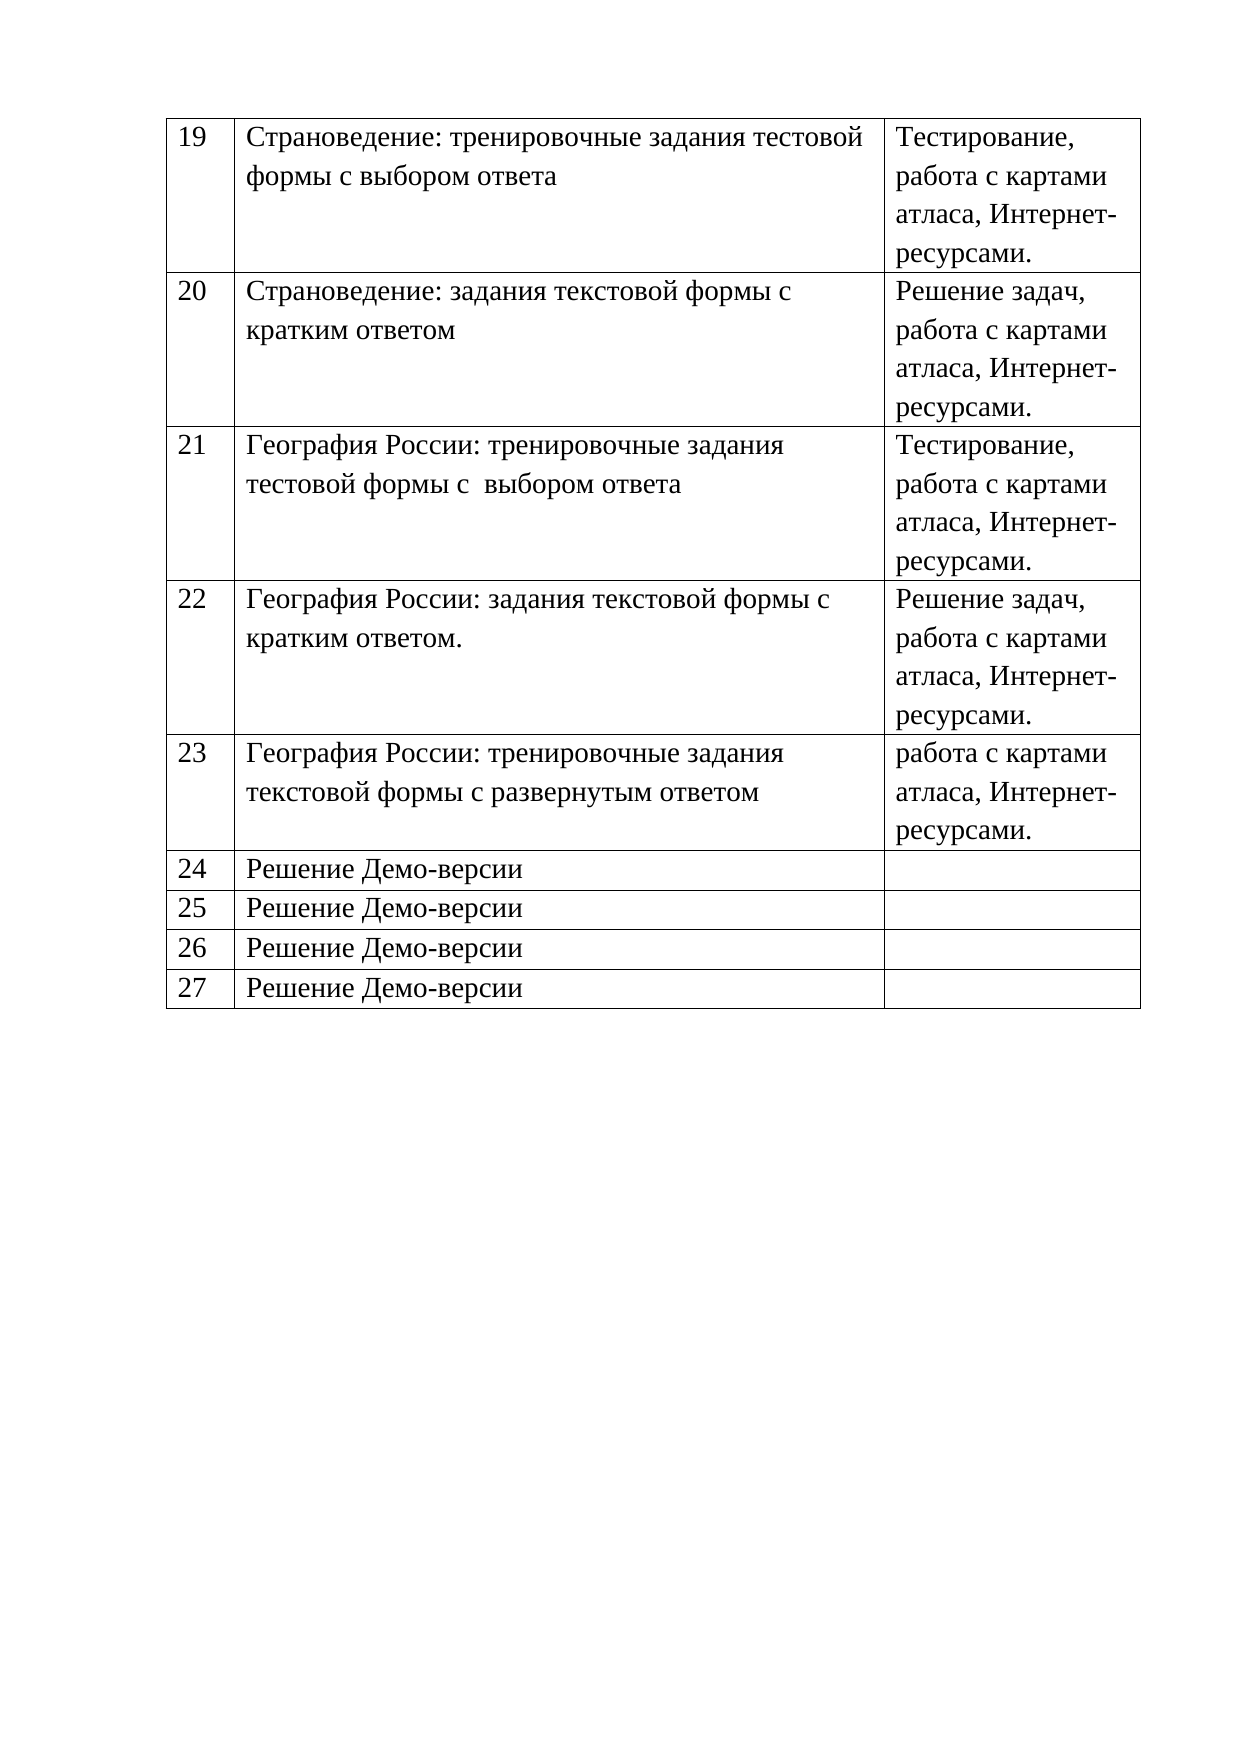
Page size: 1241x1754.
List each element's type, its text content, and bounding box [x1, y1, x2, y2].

table_cell [885, 851, 1140, 889]
table_cell 19 [167, 119, 234, 272]
table_cell 25 [167, 891, 234, 929]
table_cell Решение Демо-версии [235, 970, 884, 1008]
table_cell [885, 891, 1140, 929]
table_cell 21 [167, 427, 234, 580]
table_cell География России: тренировочные задания тестовой формы с выбором ответа [235, 427, 884, 580]
table_cell География России: задания текстовой формы с кратким ответом. [235, 581, 884, 734]
table_cell 22 [167, 581, 234, 734]
table_cell Страноведение: задания текстовой формы с кратким ответом [235, 273, 884, 426]
table_cell Страноведение: тренировочные задания тестовой формы с выбором ответа [235, 119, 884, 272]
table_cell Тестирование, работа с картами атласа, Интернет-ресурсами. [885, 119, 1140, 272]
table_cell работа с картами атласа, Интернет-ресурсами. [885, 735, 1140, 850]
table_cell Решение задач, работа с картами атласа, Интернет-ресурсами. [885, 273, 1140, 426]
table_cell [885, 970, 1140, 1008]
table_cell 23 [167, 735, 234, 850]
table_cell 24 [167, 851, 234, 889]
table_cell Решение задач, работа с картами атласа, Интернет-ресурсами. [885, 581, 1140, 734]
table_cell Решение Демо-версии [235, 930, 884, 969]
table_cell Решение Демо-версии [235, 891, 884, 929]
table_cell 26 [167, 930, 234, 969]
table_cell Тестирование, работа с картами атласа, Интернет-ресурсами. [885, 427, 1140, 580]
table_cell 20 [167, 273, 234, 426]
table_cell [885, 930, 1140, 969]
table_cell Решение Демо-версии [235, 851, 884, 889]
table_cell 27 [167, 970, 234, 1008]
table_cell География России: тренировочные задания текстовой формы с развернутым ответом [235, 735, 884, 850]
